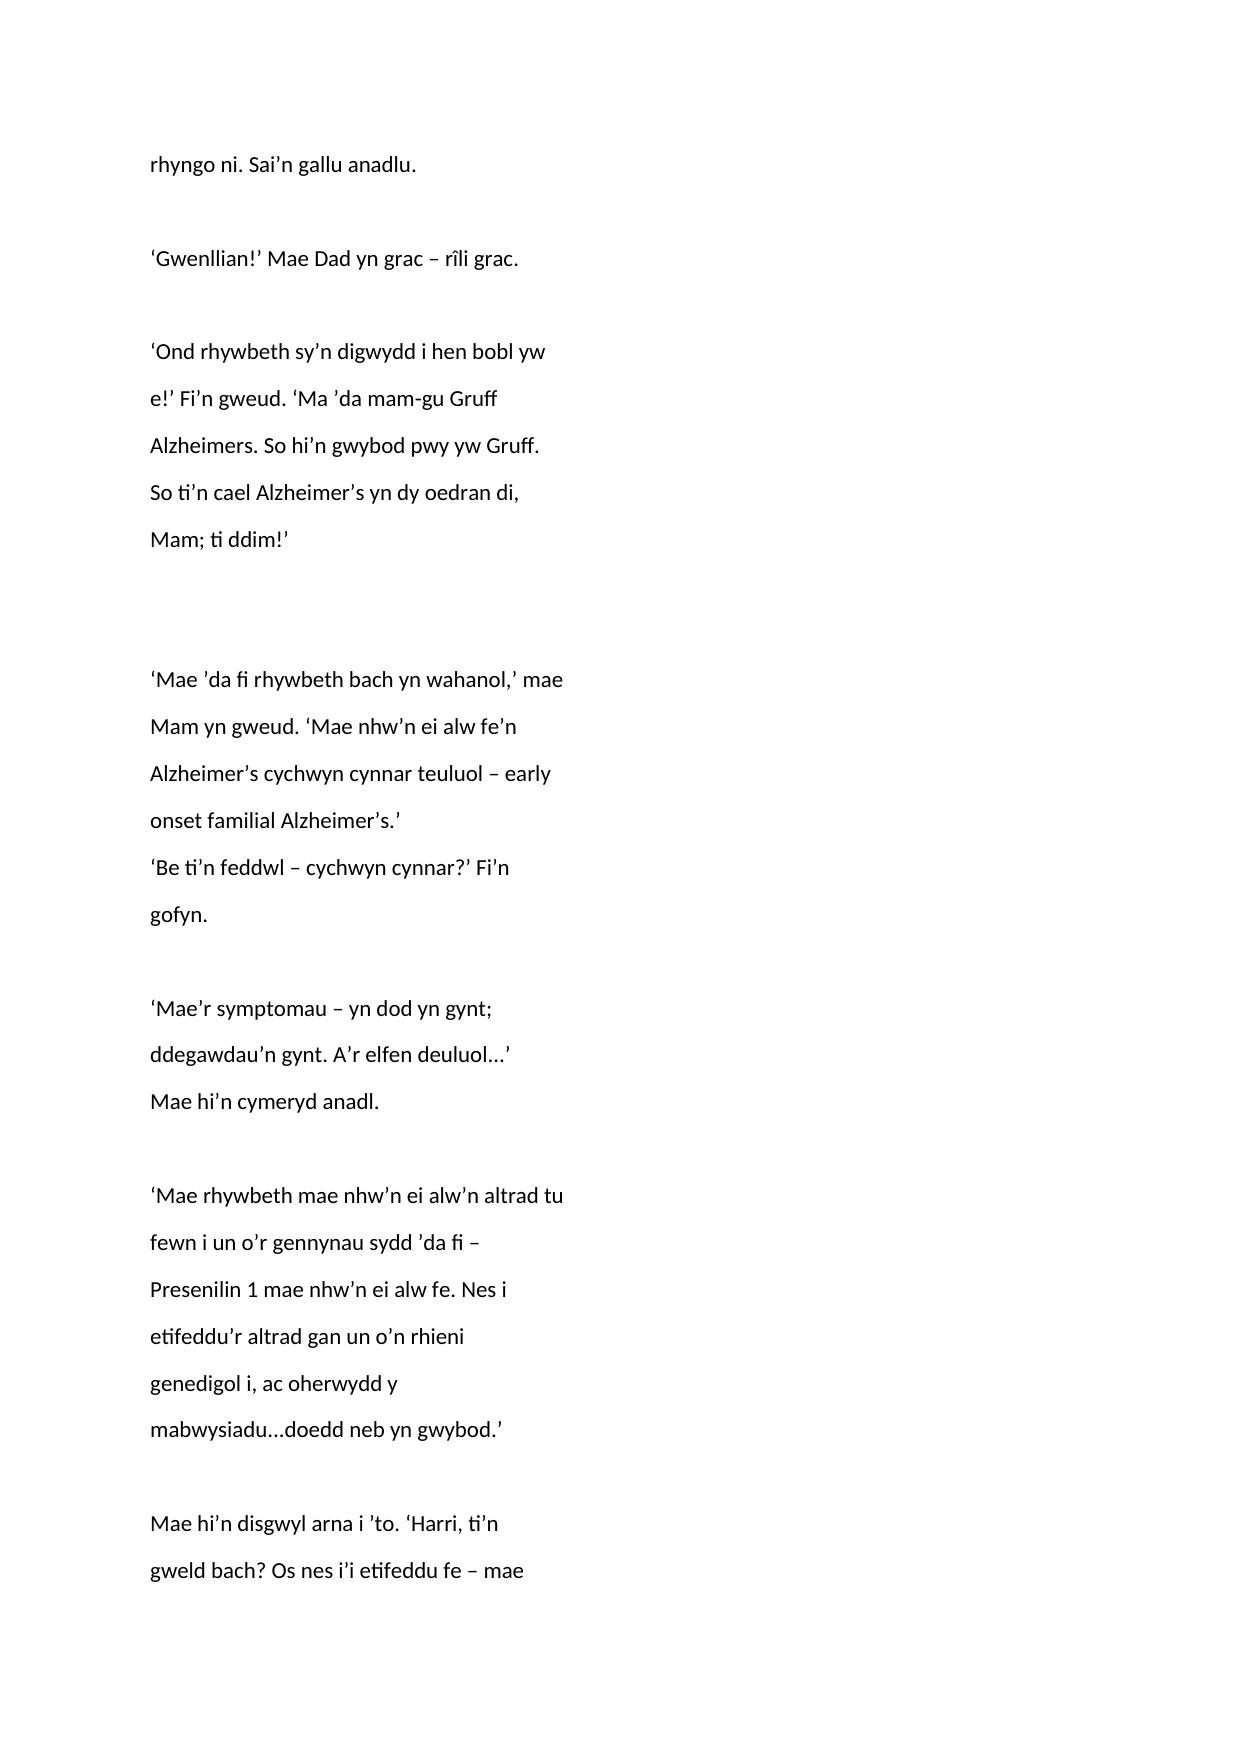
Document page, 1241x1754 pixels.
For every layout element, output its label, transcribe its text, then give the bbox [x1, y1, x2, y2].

text fewn i un o’r gennynau sydd ’da fi – [150, 1228, 1090, 1256]
text Mae hi’n cymeryd anadl. [150, 1087, 1090, 1116]
text genedigol i, ac oherwydd y [150, 1369, 1090, 1397]
text mabwysiadu...doedd neb yn gwybod.’ [150, 1416, 1090, 1444]
text So ti’n cael Alzheimer’s yn dy oedran di, [150, 478, 1090, 506]
text gweld bach? Os nes i’i etifeddu fe – mae [150, 1556, 1090, 1584]
text Presenilin 1 mae nhw’n ei alw fe. Nes i [150, 1275, 1090, 1303]
text Mam; ti ddim!’ [150, 525, 1090, 553]
text gofyn. [150, 900, 1090, 928]
text ‘Mae’r symptomau – yn dod yn gynt; [150, 994, 1090, 1022]
text ‘Gwenllian!’ Mae Dad yn grac – rîli grac. [150, 244, 1090, 272]
text rhyngo ni. Sai’n gallu anadlu. [150, 150, 1090, 178]
text Alzheimers. So hi’n gwybod pwy yw Gruff. [150, 431, 1090, 459]
text e!’ Fi’n gweud. ‘Ma ’da mam-gu Gruff [150, 384, 1090, 412]
text ‘Mae ’da fi rhywbeth bach yn wahanol,’ mae [150, 666, 1090, 694]
text Alzheimer’s cychwyn cynnar teuluol – early [150, 759, 1090, 787]
text ‘Be ti’n feddwl – cychwyn cynnar?’ Fi’n [150, 853, 1090, 881]
text Mae hi’n disgwyl arna i ’to. ‘Harri, ti’n [150, 1509, 1090, 1537]
text etifeddu’r altrad gan un o’n rhieni [150, 1322, 1090, 1350]
text Mam yn gweud. ‘Mae nhw’n ei alw fe’n [150, 712, 1090, 741]
text ddegawdau’n gynt. A’r elfen deuluol...’ [150, 1041, 1090, 1069]
text ‘Ond rhywbeth sy’n digwydd i hen bobl yw [150, 337, 1090, 366]
text onset familial Alzheimer’s.’ [150, 806, 1090, 834]
text ‘Mae rhywbeth mae nhw’n ei alw’n altrad tu [150, 1181, 1090, 1209]
